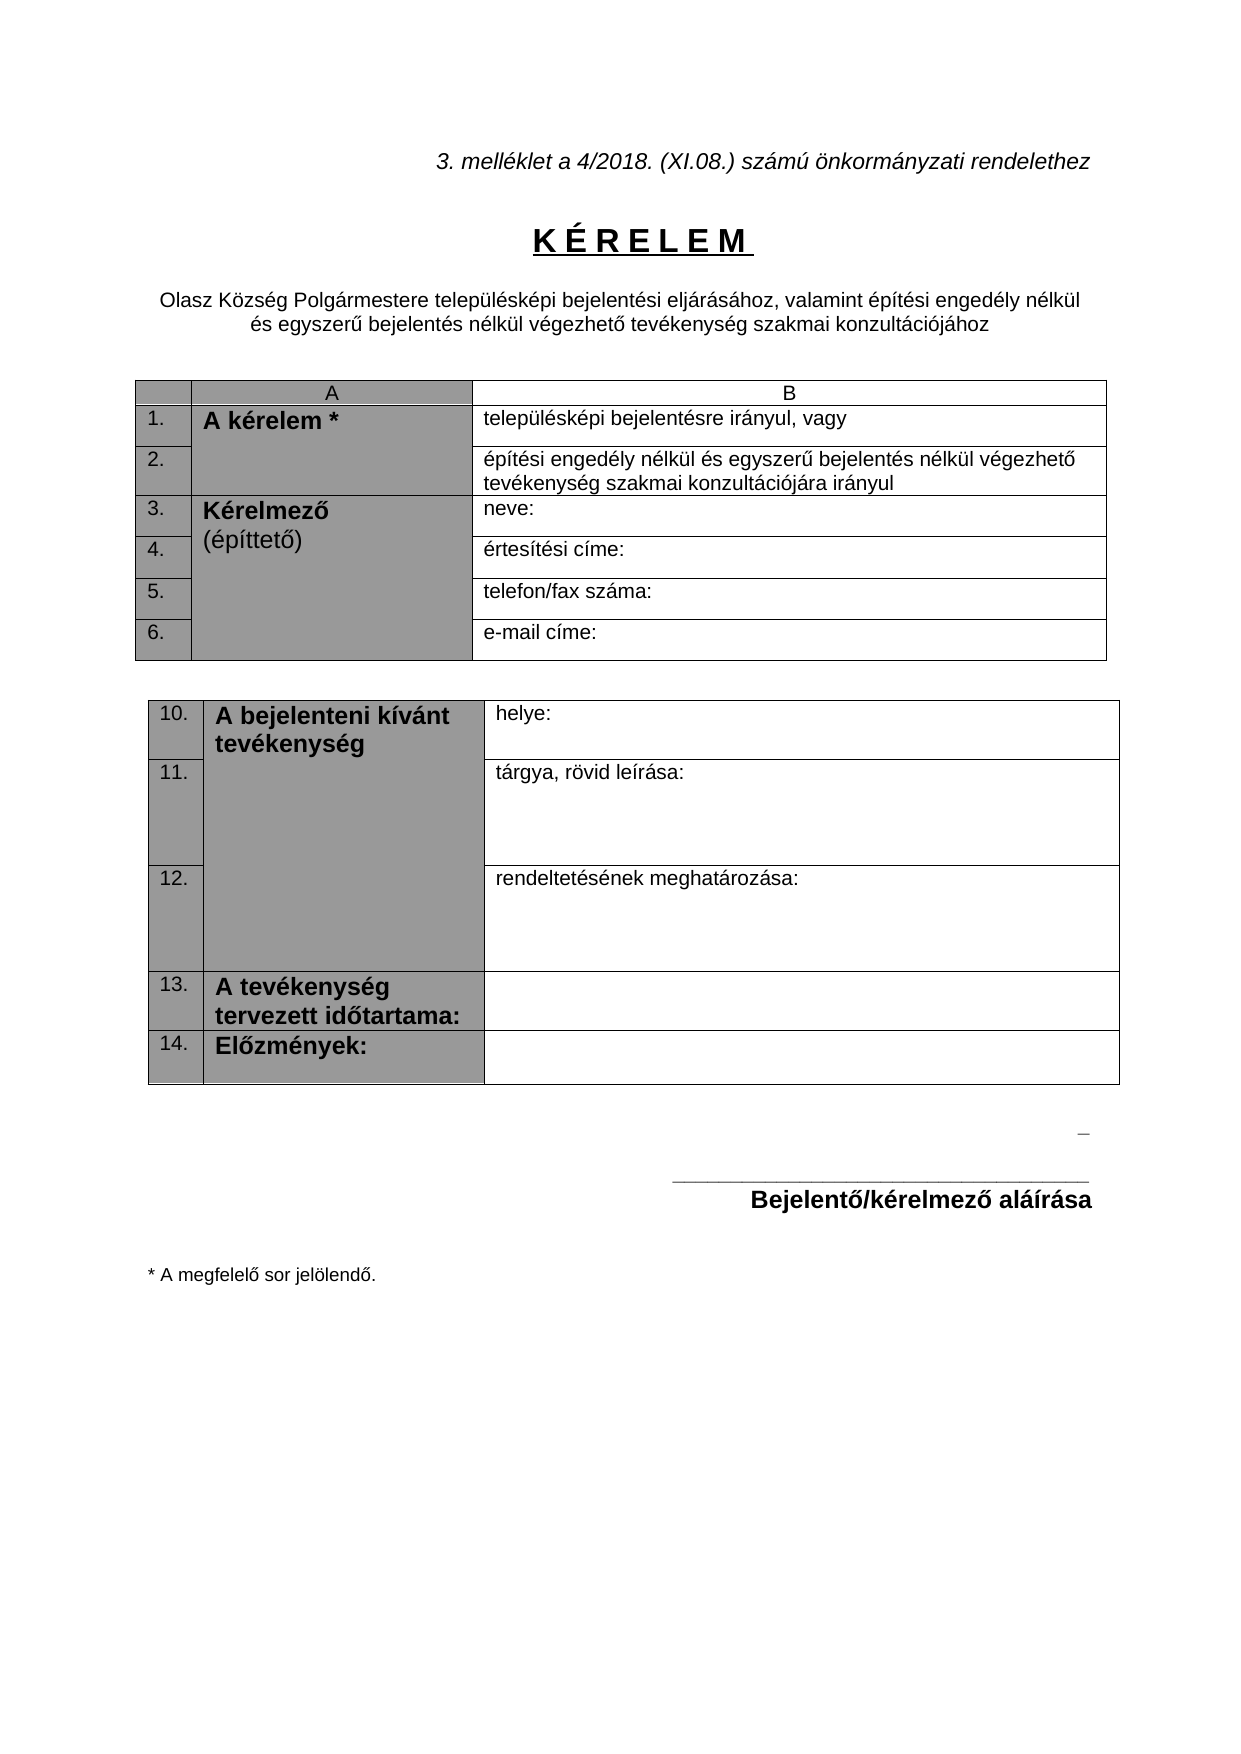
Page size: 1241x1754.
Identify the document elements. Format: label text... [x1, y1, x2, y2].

text ____________________________________ [148, 1161, 1093, 1185]
table_cell telefon/fax száma: [473, 579, 1106, 619]
table_cell 11. [149, 760, 203, 865]
table_header A [192, 381, 472, 404]
table_cell 6. [136, 620, 191, 660]
table_cell településképi bejelentésre irányul, vagy [473, 406, 1106, 446]
table_cell Kérelmező (építtető) [192, 496, 472, 660]
text Bejelentő/kérelmező aláírása [221, 1185, 1093, 1243]
table_header A bejelenteni kívánt tevékenység [204, 701, 484, 971]
table_header helye: [485, 701, 1119, 759]
text * A megfelelő sor jelölendő. [148, 1264, 1093, 1286]
table_cell e-mail címe: [473, 620, 1106, 660]
text KÉRELEM [185, 221, 1093, 259]
table_cell Előzmények: [204, 1031, 484, 1083]
table_header 10. [149, 701, 203, 759]
table_cell 1. [136, 406, 191, 446]
table_cell 4. [136, 537, 191, 578]
list 3. melléklet a 4/2018. (XI.08.) számú önkormányzati rendelethez [354, 148, 1093, 174]
table_cell 5. [136, 579, 191, 619]
table_header B [473, 381, 1106, 404]
table_cell 13. [149, 972, 203, 1030]
table_cell rendeltetésének meghatározása: [485, 866, 1119, 971]
table_cell A kérelem * [192, 406, 472, 495]
text Olasz Község Polgármestere településképi bejelentési eljárásához, valamint építési engedély nélkül és egyszerű bejelentés nélkül végezhető tevékenység szakmai konzultációjához [148, 288, 1093, 336]
table_cell építési engedély nélkül és egyszerű bejelentés nélkül végezhető tevékenység szakmai konzultációjára irányul [473, 447, 1106, 495]
table_cell tárgya, rövid leírása: [485, 760, 1119, 865]
table_cell A tevékenység tervezett időtartama: [204, 972, 484, 1030]
table_cell értesítési címe: [473, 537, 1106, 578]
table_cell 14. [149, 1031, 203, 1083]
table_cell [485, 1031, 1119, 1083]
table_header [136, 381, 191, 404]
table_cell 2. [136, 447, 191, 495]
table_cell [485, 972, 1119, 1030]
table_cell neve: [473, 496, 1106, 536]
table_cell 3. [136, 496, 191, 536]
text _ [148, 1113, 1093, 1137]
table_cell 12. [149, 866, 203, 971]
